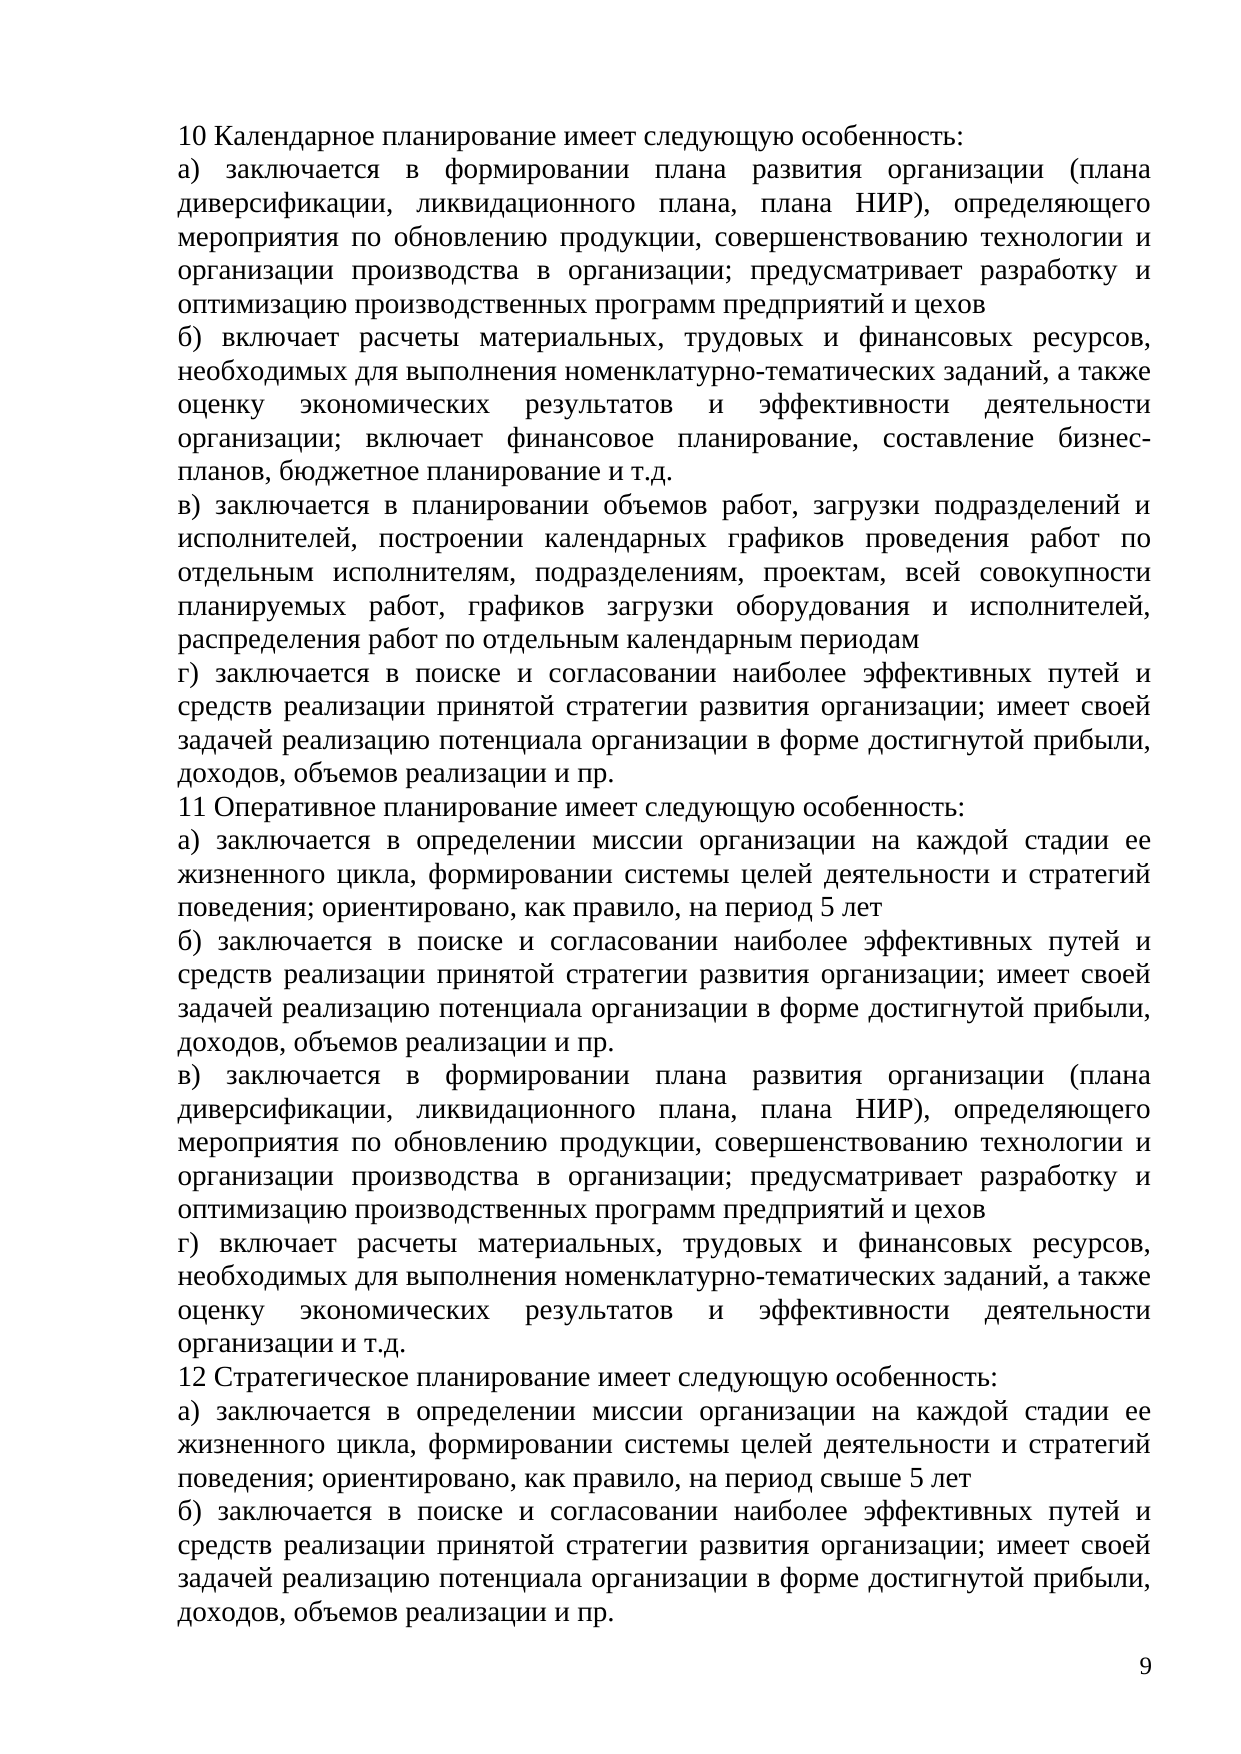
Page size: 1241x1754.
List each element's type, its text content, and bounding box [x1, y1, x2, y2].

text а) заключается в определении миссии организации на каждой стадии ее жизненного цикла, формировании системы целей деятельности и стратегий поведения; ориентировано, как правило, на период 5 лет [177, 822, 1152, 923]
text б) заключается в поиске и согласовании наиболее эффективных путей и средств реализации принятой стратегии развития организации; имеет своей задачей реализацию потенциала организации в форме достигнутой прибыли, доходов, объемов реализации и пр. [177, 1493, 1152, 1627]
text а) заключается в формировании плана развития организации (плана диверсификации, ликвидационного плана, плана НИР), определяющего мероприятия по обновлению продукции, совершенствованию технологии и организации производства в организации; предусматривает разработку и оптимизацию производственных программ предприятий и цехов [177, 152, 1152, 319]
text а) заключается в определении миссии организации на каждой стадии ее жизненного цикла, формировании системы целей деятельности и стратегий поведения; ориентировано, как правило, на период свыше 5 лет [177, 1393, 1152, 1493]
text 10 Календарное планирование имеет следующую особенность: [177, 118, 1152, 152]
text 12 Стратегическое планирование имеет следующую особенность: [177, 1359, 1152, 1393]
text г) заключается в поиске и согласовании наиболее эффективных путей и средств реализации принятой стратегии развития организации; имеет своей задачей реализацию потенциала организации в форме достигнутой прибыли, доходов, объемов реализации и пр. [177, 655, 1152, 789]
text в) заключается в формировании плана развития организации (плана диверсификации, ликвидационного плана, плана НИР), определяющего мероприятия по обновлению продукции, совершенствованию технологии и организации производства в организации; предусматривает разработку и оптимизацию производственных программ предприятий и цехов [177, 1057, 1152, 1225]
text г) включает расчеты материальных, трудовых и финансовых ресурсов, необходимых для выполнения номенклатурно-тематических заданий, а также оценку экономических результатов и эффективности деятельности организации и т.д. [177, 1225, 1152, 1359]
text в) заключается в планировании объемов работ, загрузки подразделений и исполнителей, построении календарных графиков проведения работ по отдельным исполнителям, подразделениям, проектам, всей совокупности планируемых работ, графиков загрузки оборудования и исполнителей, распределения работ по отдельным календарным периодам [177, 487, 1152, 655]
text б) включает расчеты материальных, трудовых и финансовых ресурсов, необходимых для выполнения номенклатурно-тематических заданий, а также оценку экономических результатов и эффективности деятельности организации; включает финансовое планирование, составление бизнес-планов, бюджетное планирование и т.д. [177, 319, 1152, 487]
text 11 Оперативное планирование имеет следующую особенность: [177, 789, 1152, 822]
text б) заключается в поиске и согласовании наиболее эффективных путей и средств реализации принятой стратегии развития организации; имеет своей задачей реализацию потенциала организации в форме достигнутой прибыли, доходов, объемов реализации и пр. [177, 923, 1152, 1057]
